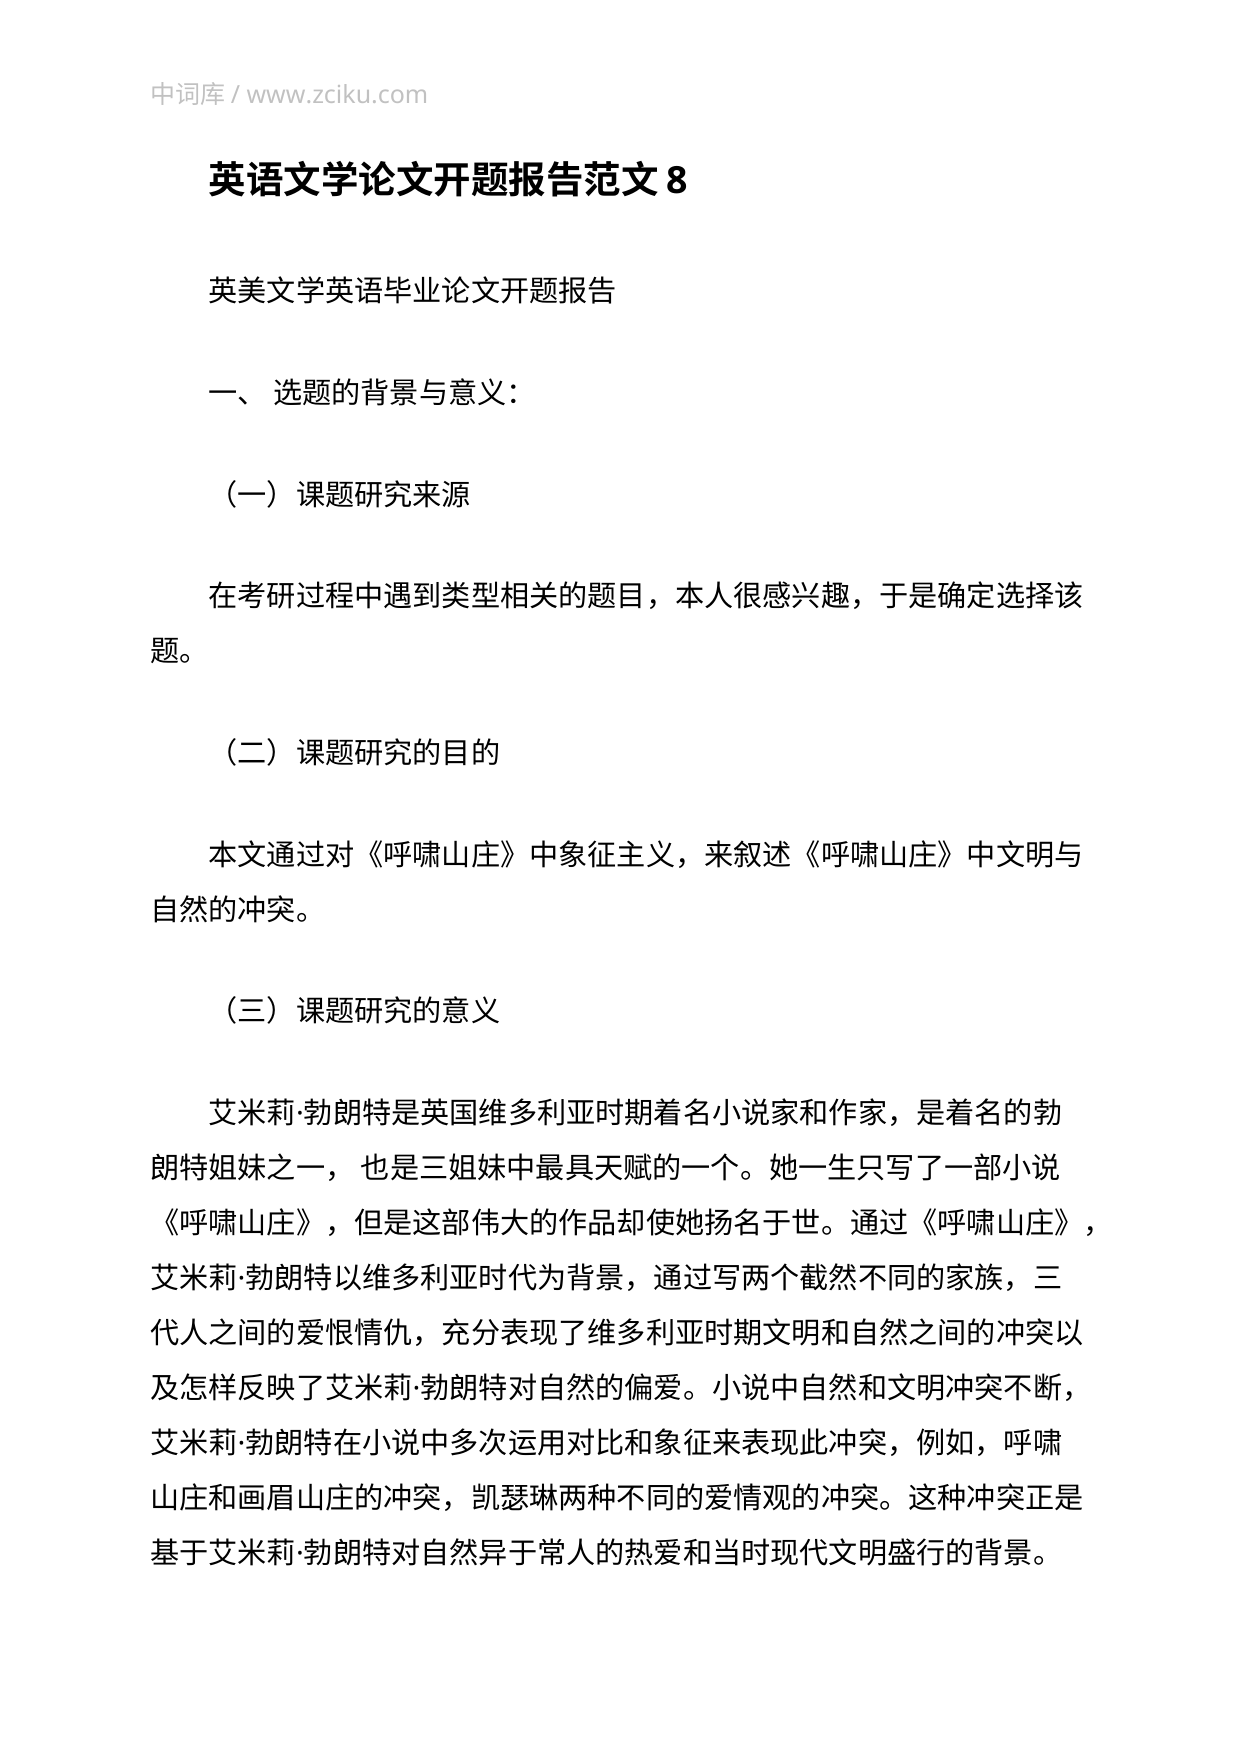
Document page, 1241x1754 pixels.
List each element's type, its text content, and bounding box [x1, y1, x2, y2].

text （二）课题研究的目的 [150, 729, 1090, 772]
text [150, 1090, 1090, 1572]
text （一）课题研究来源 [150, 471, 1090, 513]
text 英美文学英语毕业论文开题报告 [150, 268, 1090, 310]
text 本文通过对《呼啸山庄》中象征主义，来叙述《呼啸山庄》中文明与自然的冲突。 [150, 831, 1090, 928]
text （三）课题研究的意义 [150, 988, 1090, 1030]
text 一、 选题的背景与意义： [150, 369, 1090, 412]
text 英语文学论文开题报告范文8 [150, 150, 1090, 204]
text 在考研过程中遇到类型相关的题目，本人很感兴趣，于是确定选择该题。 [150, 573, 1090, 670]
